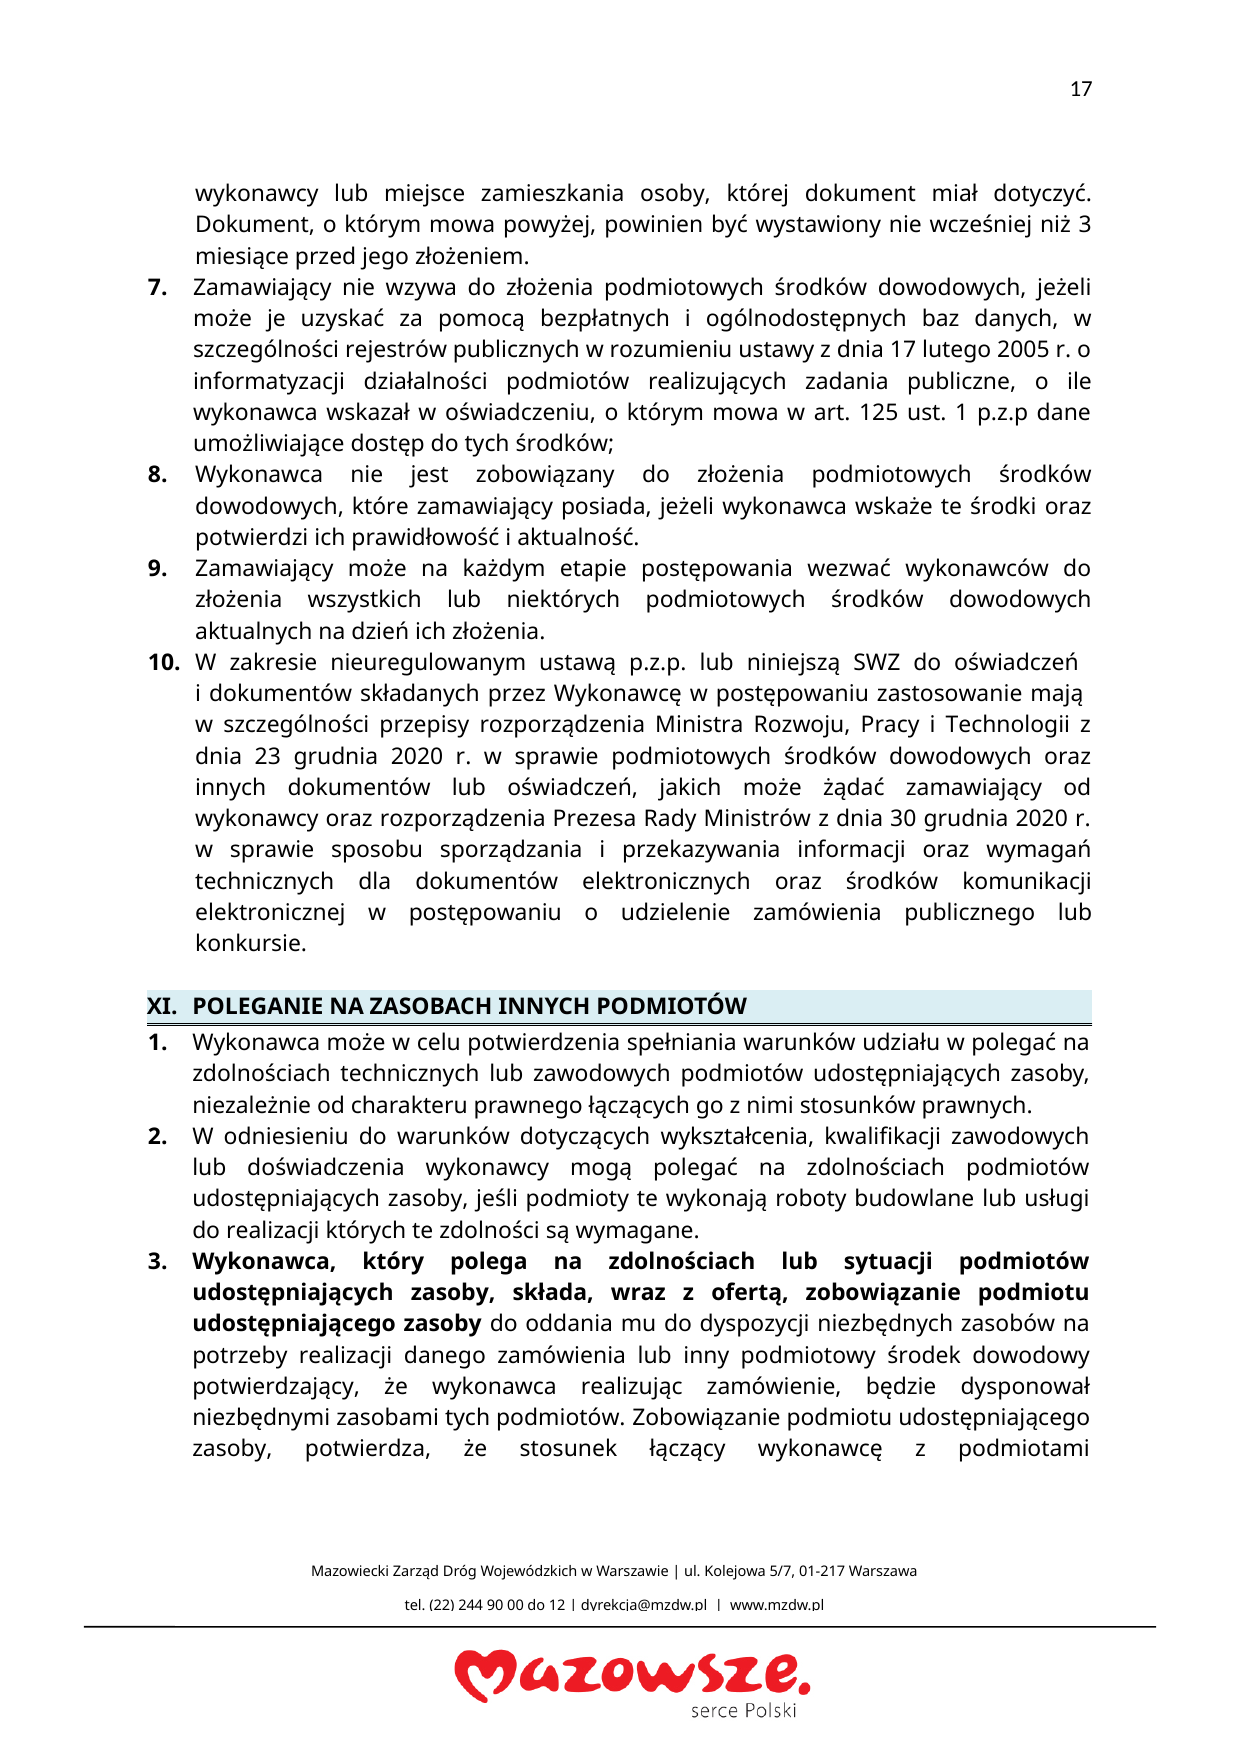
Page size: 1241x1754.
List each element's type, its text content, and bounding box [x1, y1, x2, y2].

picture [0, 1608, 1241, 1754]
list POLEGANIE NA ZASOBACH INNYCH PODMIOTÓW [147, 990, 1092, 1023]
list Zamawiający nie wzywa do złożenia podmiotowych środków dowodowych, jeżeli może je uzyskać za pomocą bezpłatnych i ogólnodostępnych baz danych, w szczególności rejestrów publicznych w rozumieniu ustawy z dnia 17 lutego 2005 r. o informatyzacji działalności podmiotów realizujących zadania publiczne, o ile wykonawca wskazał w oświadczeniu, o którym mowa w art. 125 ust. 1 p.z.p dane umożliwiające dostęp do tych środków; [148, 271, 1092, 458]
list W zakresie nieuregulowanym ustawą p.z.p. lub niniejszą SWZ do oświadczeń i dokumentów składanych przez Wykonawcę w postępowaniu zastosowanie mają w szczególności przepisy rozporządzenia Ministra Rozwoju, Pracy i Technologii z dnia 23 grudnia 2020 r. w sprawie podmiotowych środków dowodowych oraz innych dokumentów lub oświadczeń, jakich może żądać zamawiający od wykonawcy oraz rozporządzenia Prezesa Rady Ministrów z dnia 30 grudnia 2020 r. w sprawie sposobu sporządzania i przekazywania informacji oraz wymagań technicznych dla dokumentów elektronicznych oraz środków komunikacji elektronicznej w postępowaniu o udzielenie zamówienia publicznego lub konkursie. [148, 646, 1092, 958]
list Zamawiający może na każdym etapie postępowania wezwać wykonawców do złożenia wszystkich lub niektórych podmiotowych środków dowodowych aktualnych na dzień ich złożenia. [148, 552, 1092, 646]
list Wykonawca nie jest zobowiązany do złożenia podmiotowych środków dowodowych, które zamawiający posiada, jeżeli wykonawca wskaże te środki oraz potwierdzi ich prawidłowość i aktualność. [148, 458, 1092, 552]
list W odniesieniu do warunków dotyczących wykształcenia, kwalifikacji zawodowych lub doświadczenia wykonawcy mogą polegać na zdolnościach podmiotów udostępniających zasoby, jeśli podmioty te wykonają roboty budowlane lub usługi do realizacji których te zdolności są wymagane. [148, 1120, 1090, 1245]
list Wykonawca może w celu potwierdzenia spełniania warunków udziału w polegać na zdolnościach technicznych lub zawodowych podmiotów udostępniających zasoby, niezależnie od charakteru prawnego łączących go z nimi stosunków prawnych. [148, 1026, 1090, 1120]
